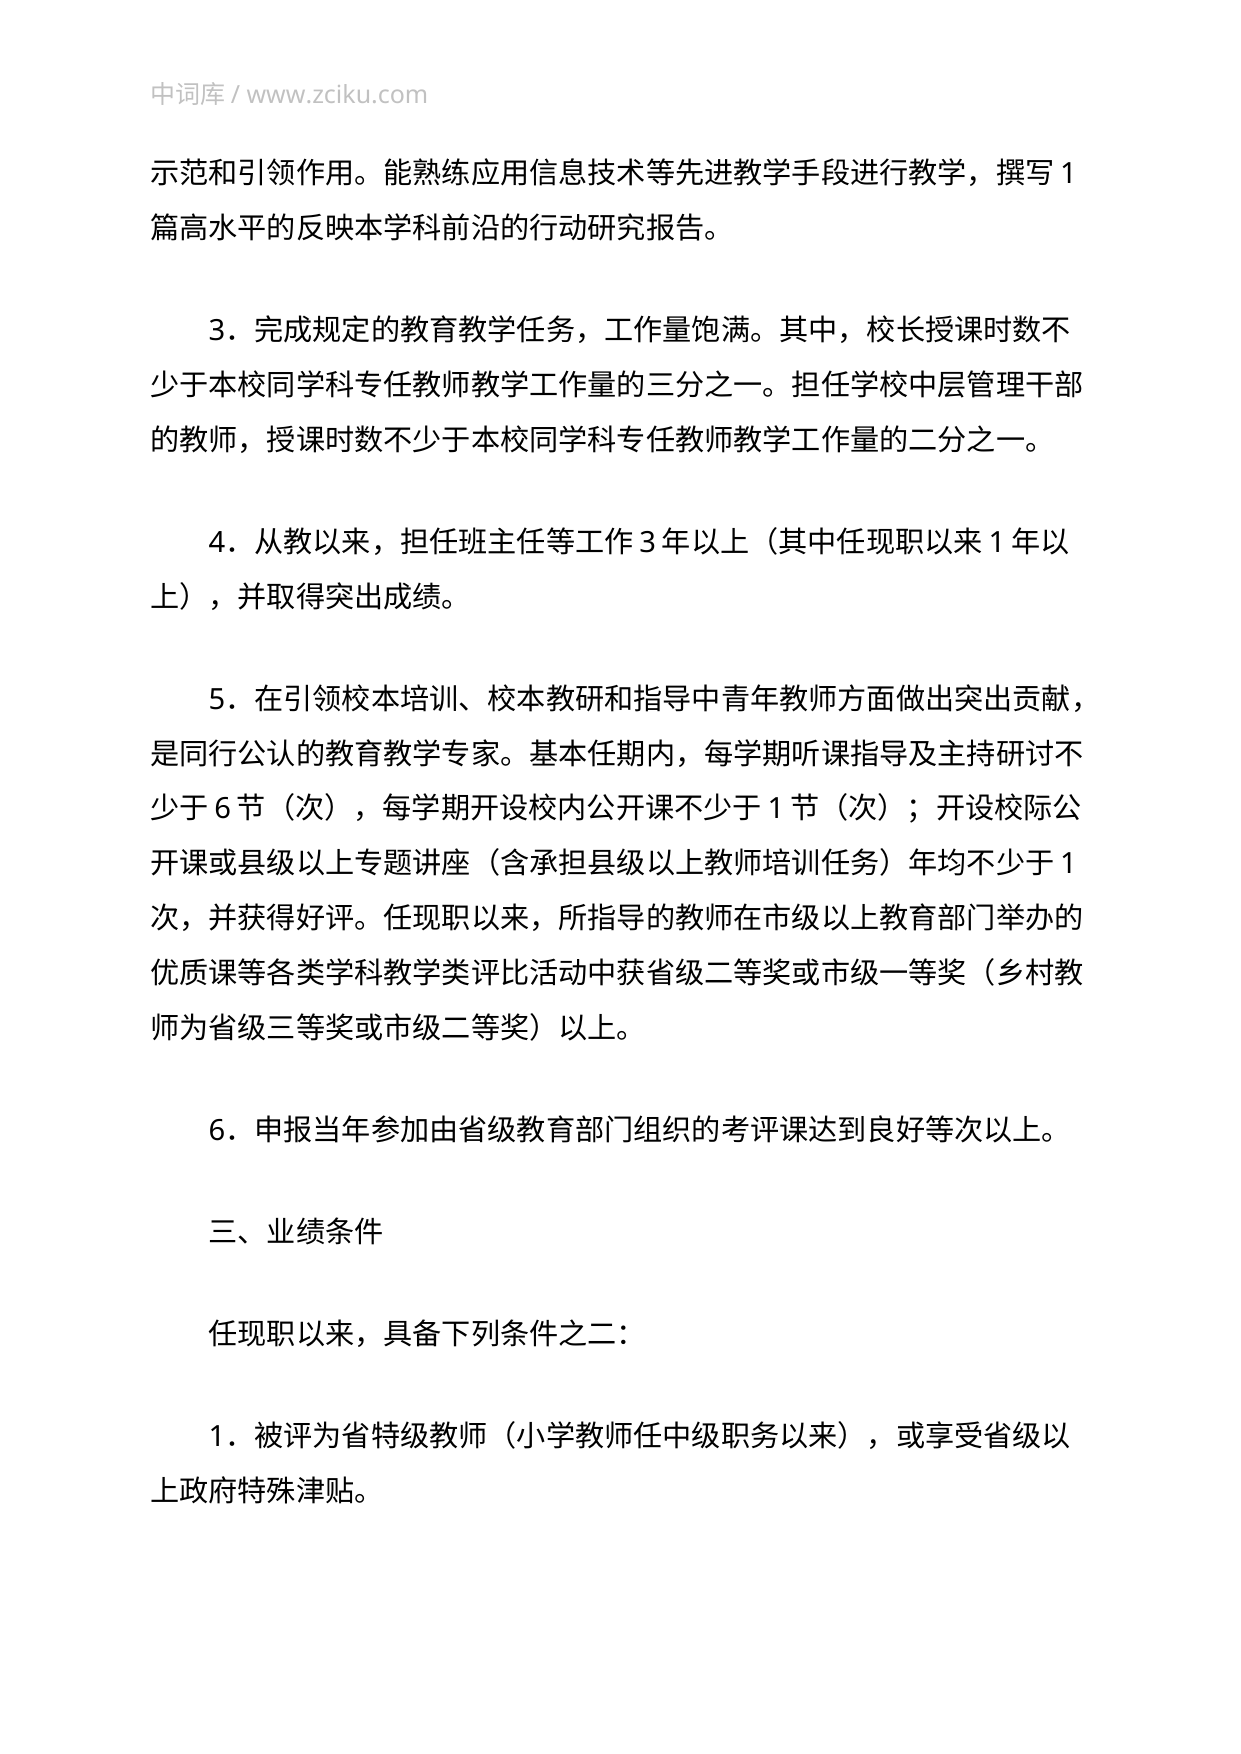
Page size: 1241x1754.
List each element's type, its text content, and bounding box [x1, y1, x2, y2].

text 5．在引领校本培训、校本教研和指导中青年教师方面做出突出贡献，是同行公认的教育教学专家。基本任期内，每学期听课指导及主持研讨不少于6节（次），每学期开设校内公开课不少于1节（次）；开设校际公开课或县级以上专题讲座（含承担县级以上教师培训任务）年均不少于1次，并获得好评。任现职以来，所指导的教师在市级以上教育部门举办的优质课等各类学科教学类评比活动中获省级二等奖或市级一等奖（乡村教师为省级三等奖或市级二等奖）以上。 [150, 675, 1090, 1047]
text 6．申报当年参加由省级教育部门组织的考评课达到良好等次以上。 [150, 1107, 1090, 1149]
text 任现职以来，具备下列条件之二： [150, 1310, 1090, 1353]
text 3．完成规定的教育教学任务，工作量饱满。其中，校长授课时数不少于本校同学科专任教师教学工作量的三分之一。担任学校中层管理干部的教师，授课时数不少于本校同学科专任教师教学工作量的二分之一。 [150, 307, 1090, 459]
text 三、业绩条件 [150, 1209, 1090, 1251]
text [150, 150, 1090, 247]
text 1．被评为省特级教师（小学教师任中级职务以来），或享受省级以上政府特殊津贴。 [150, 1412, 1090, 1509]
text 4．从教以来，担任班主任等工作3年以上（其中任现职以来1年以上），并取得突出成绩。 [150, 518, 1090, 616]
